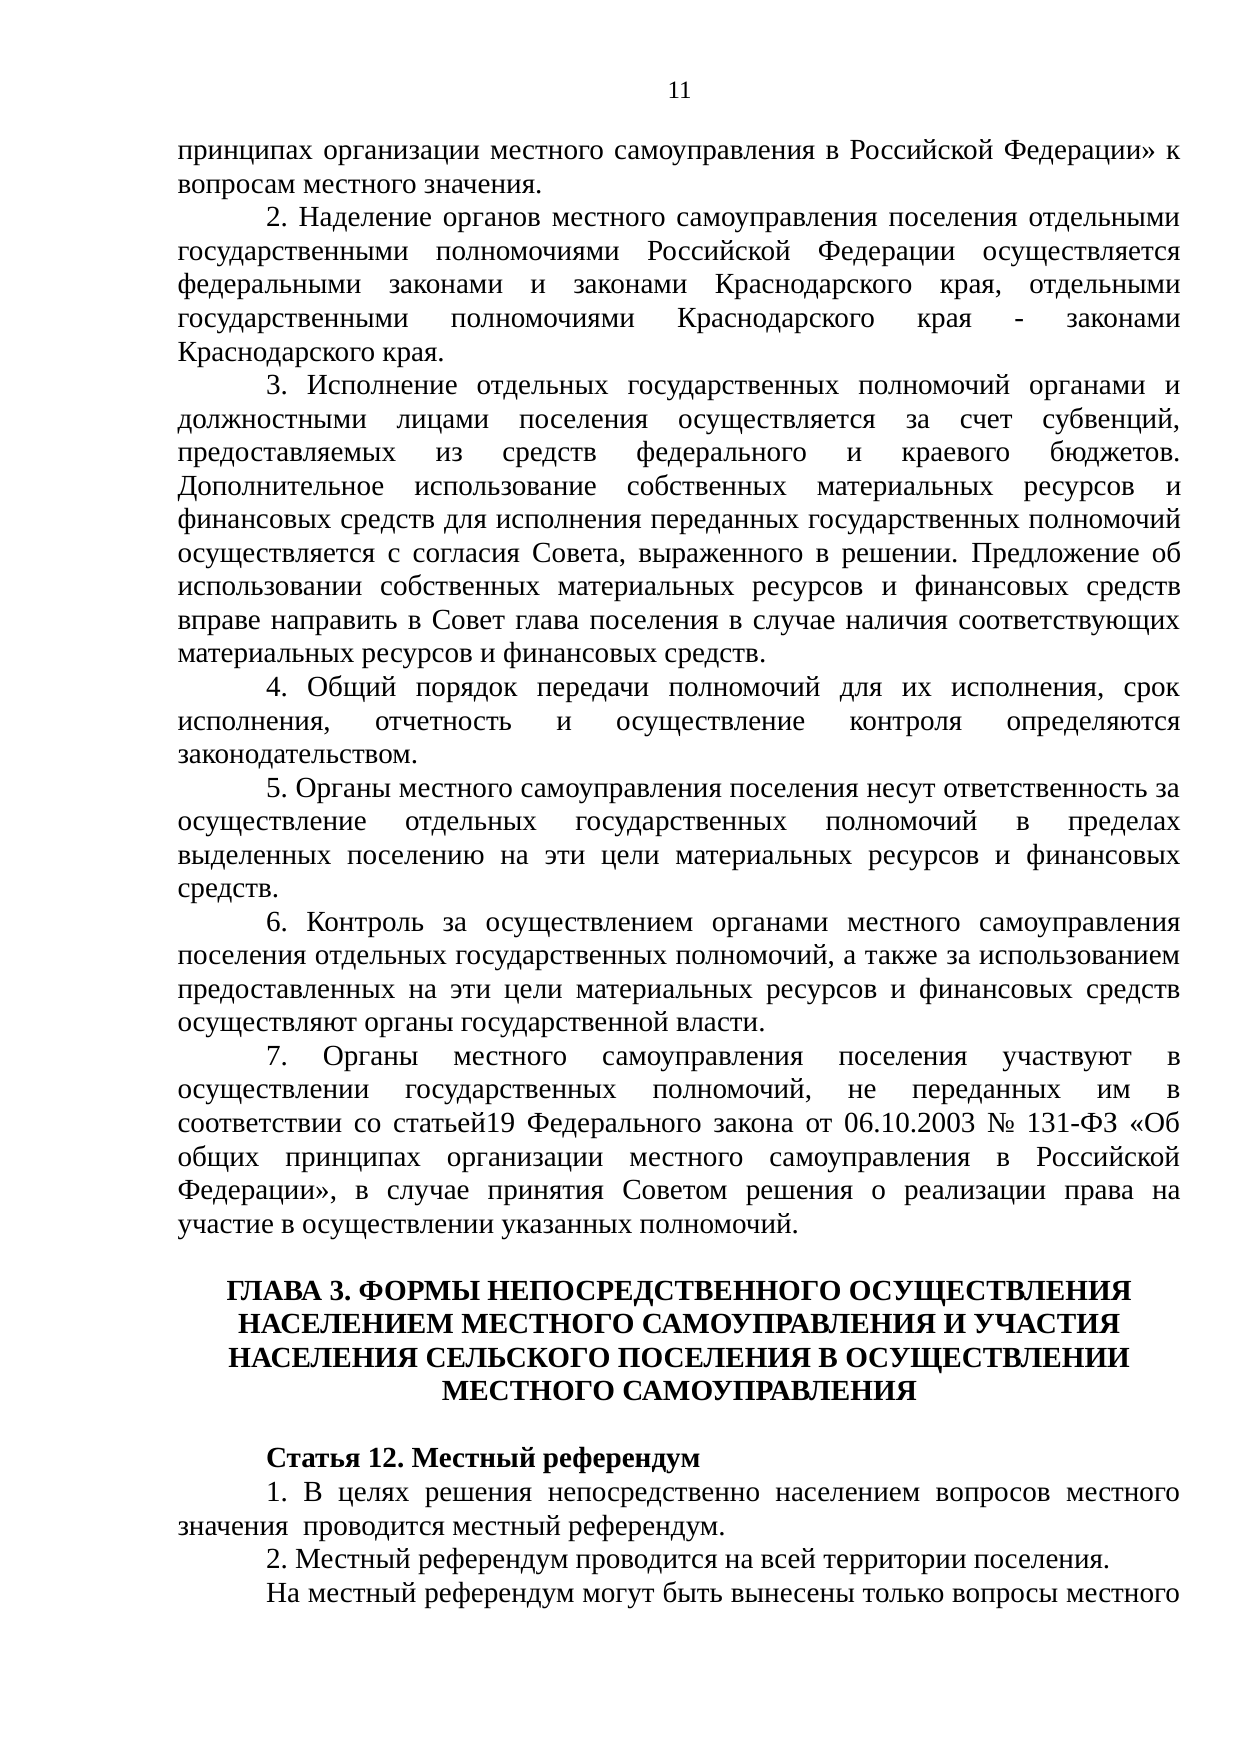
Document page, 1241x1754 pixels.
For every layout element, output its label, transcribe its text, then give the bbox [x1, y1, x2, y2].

text 2. Местный референдум проводится на всей территории поселения. [177, 1541, 1181, 1575]
text 1. В целях решения непосредственно населением вопросов местного значения проводится местный референдум. [177, 1474, 1181, 1541]
text Статья 12. Местный референдум [177, 1441, 1181, 1474]
subtitle ГЛАВА 3. ФОРМЫ НЕПОСРЕДСТВЕННОГО ОСУЩЕСТВЛЕНИЯ НАСЕЛЕНИЕМ местноГО самоуправлениЯ и УчастиЯ населения СЕЛЬСКОГО поселения в осуществлении местного самоуправления [177, 1273, 1181, 1407]
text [177, 132, 1181, 199]
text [177, 1575, 1181, 1608]
text 7. Органы местного самоуправления поселения участвуют в осуществлении государственных полномочий, не переданных им в соответствии со статьей19 Федерального закона от 06.10.2003 № 131-ФЗ «Об общих принципах организации местного самоуправления в Российской Федерации», в случае принятия Советом решения о реализации права на участие в осуществлении указанных полномочий. [177, 1038, 1181, 1239]
text 4. Общий порядок передачи полномочий для их исполнения, срок исполнения, отчетность и осуществление контроля определяются законодательством. [177, 669, 1181, 770]
text 6. Контроль за осуществлением органами местного самоуправления поселения отдельных государственных полномочий, а также за использованием предоставленных на эти цели материальных ресурсов и финансовых средств осуществляют органы государственной власти. [177, 904, 1181, 1038]
text 2. Наделение органов местного самоуправления поселения отдельными государственными полномочиями Российской Федерации осуществляется федеральными законами и законами Краснодарского края, отдельными государственными полномочиями Краснодарского края - законами Краснодарского края. [177, 199, 1181, 367]
text 5. Органы местного самоуправления поселения несут ответственность за осуществление отдельных государственных полномочий в пределах выделенных поселению на эти цели материальных ресурсов и финансовых средств. [177, 770, 1181, 904]
text 3. Исполнение отдельных государственных полномочий органами и должностными лицами поселения осуществляется за счет субвенций, предоставляемых из средств федерального и краевого бюджетов. Дополнительное использование собственных материальных ресурсов и финансовых средств для исполнения переданных государственных полномочий осуществляется с согласия Совета, выраженного в решении. Предложение об использовании собственных материальных ресурсов и финансовых средств вправе направить в Совет глава поселения в случае наличия соответствующих материальных ресурсов и финансовых средств. [177, 367, 1181, 669]
